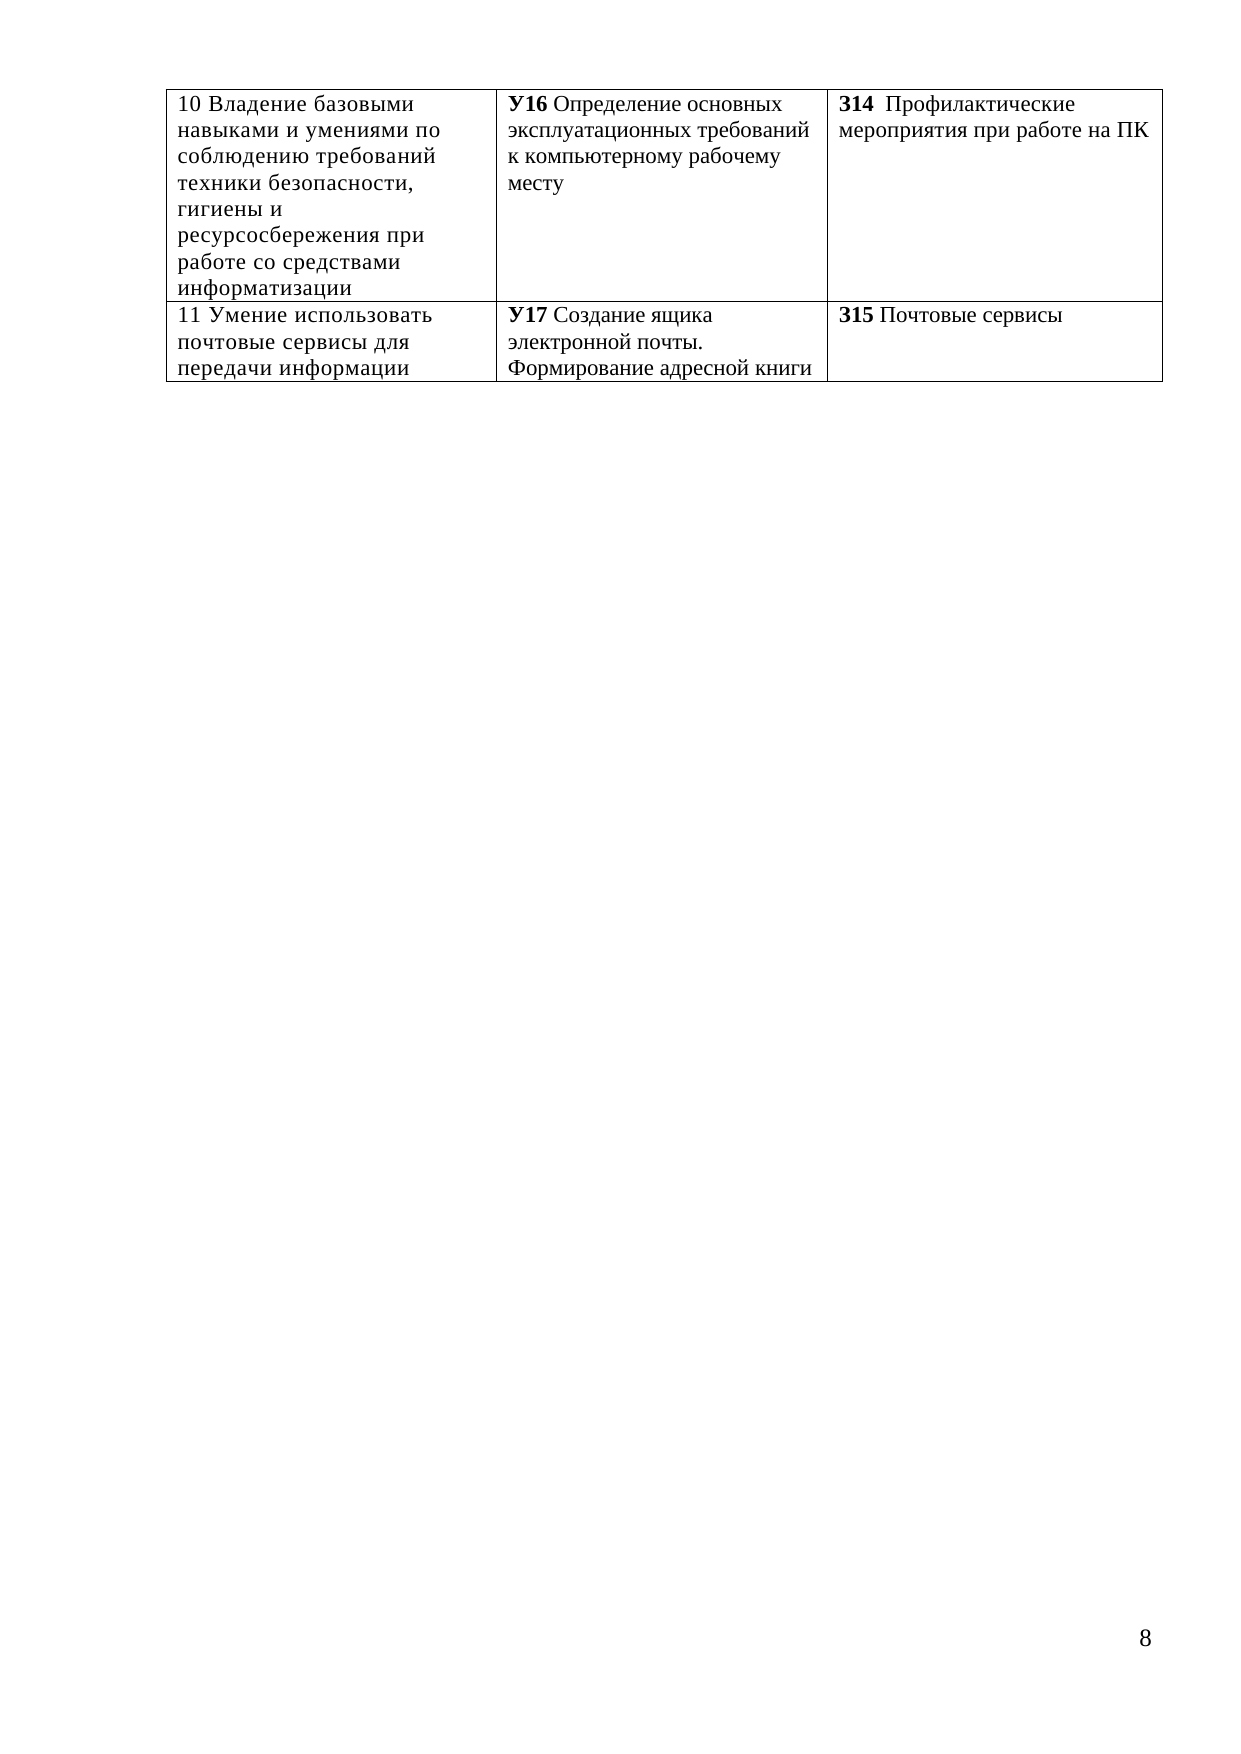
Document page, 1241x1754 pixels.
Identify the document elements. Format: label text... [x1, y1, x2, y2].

table_cell З14 Профилактические мероприятия при работе на ПК [828, 90, 1162, 301]
table_cell 10 Владение базовыми навыками и умениями по соблюдению требований техники безопасности, гигиены и ресурсосбережения при работе со средствами информатизации [167, 90, 496, 301]
table_cell З15 Почтовые сервисы [828, 302, 1162, 381]
table_cell У16 Определение основных эксплуатационных требований к компьютерному рабочему месту [497, 90, 827, 301]
table_cell 11 Умение использовать почтовые сервисы для передачи информации [167, 302, 496, 381]
table_cell У17 Создание ящика электронной почты. Формирование адресной книги [497, 302, 827, 381]
